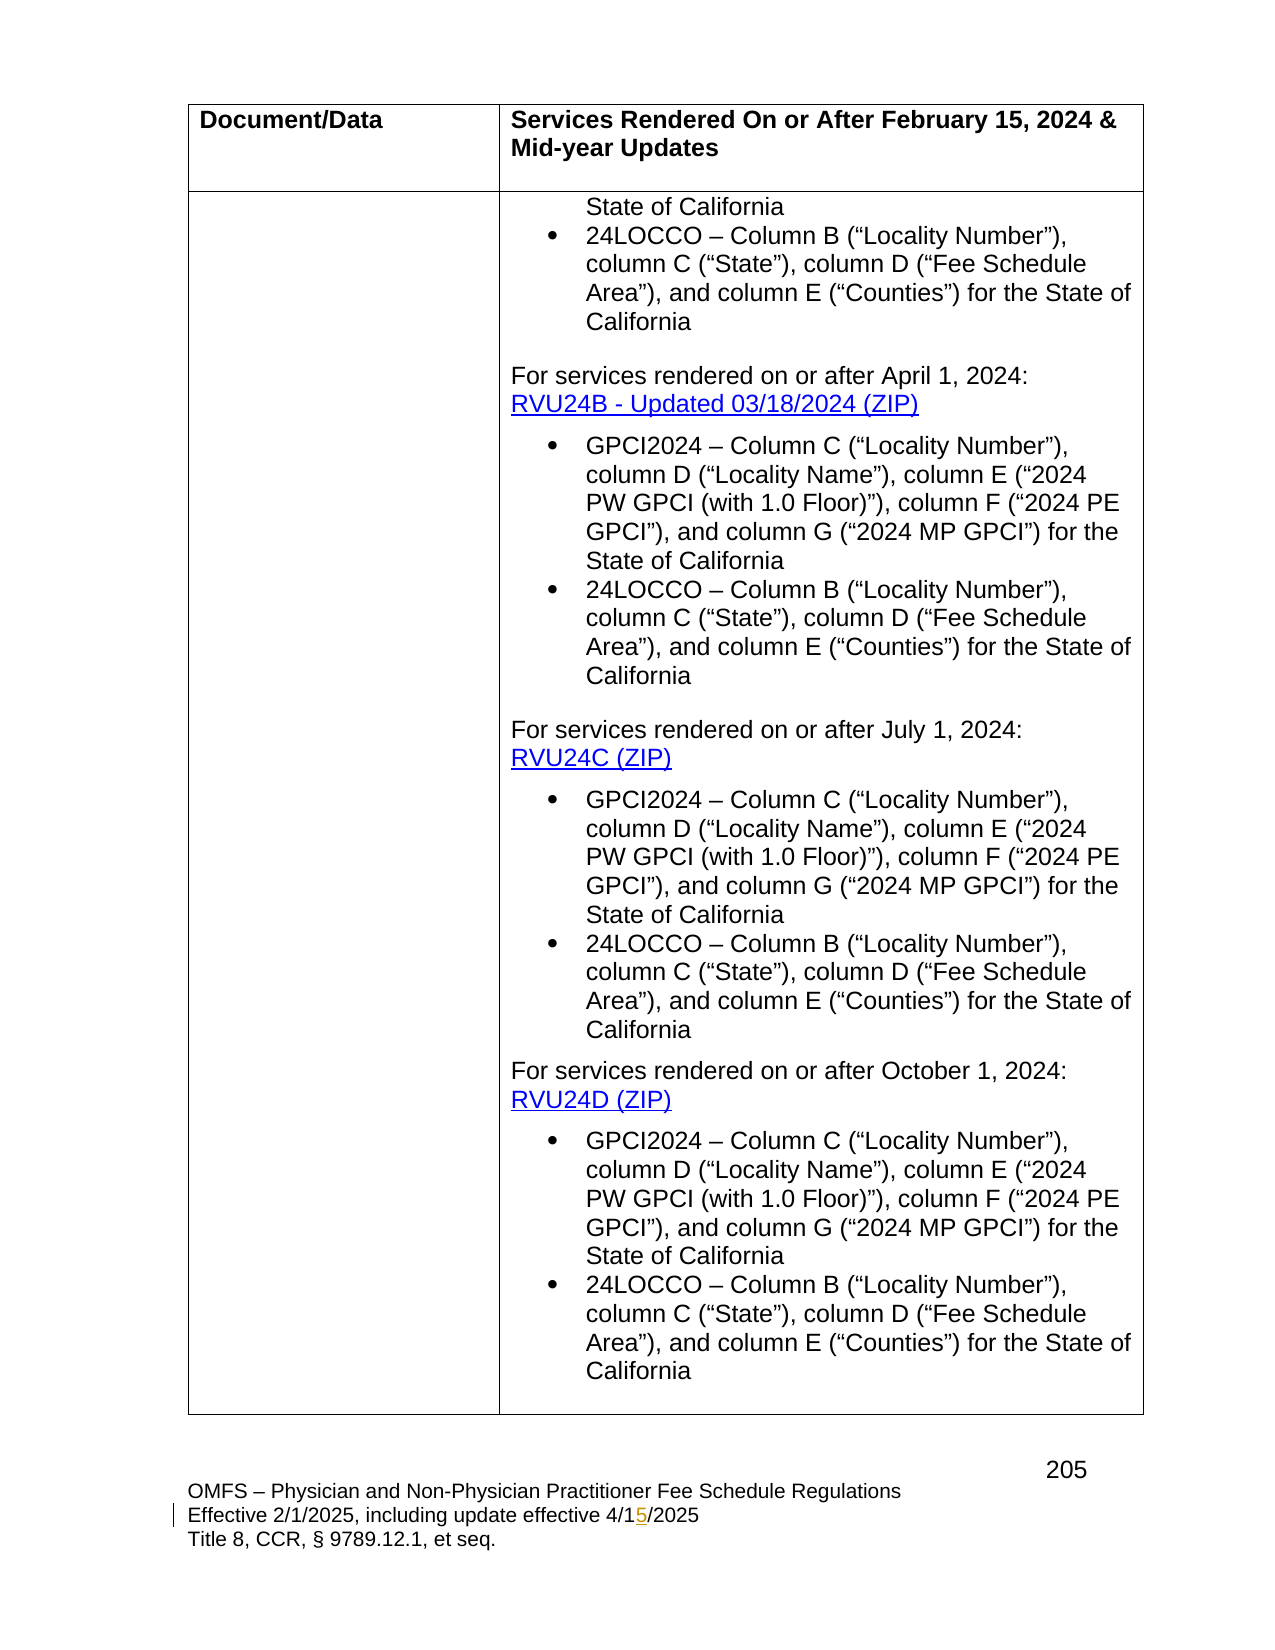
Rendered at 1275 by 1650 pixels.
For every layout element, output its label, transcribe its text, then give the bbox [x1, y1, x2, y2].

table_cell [189, 192, 499, 1414]
table_header Document/Data [189, 105, 499, 191]
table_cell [500, 192, 1143, 1414]
table_header Services Rendered On or After February 15, 2024 & Mid-year Updates [500, 105, 1143, 191]
